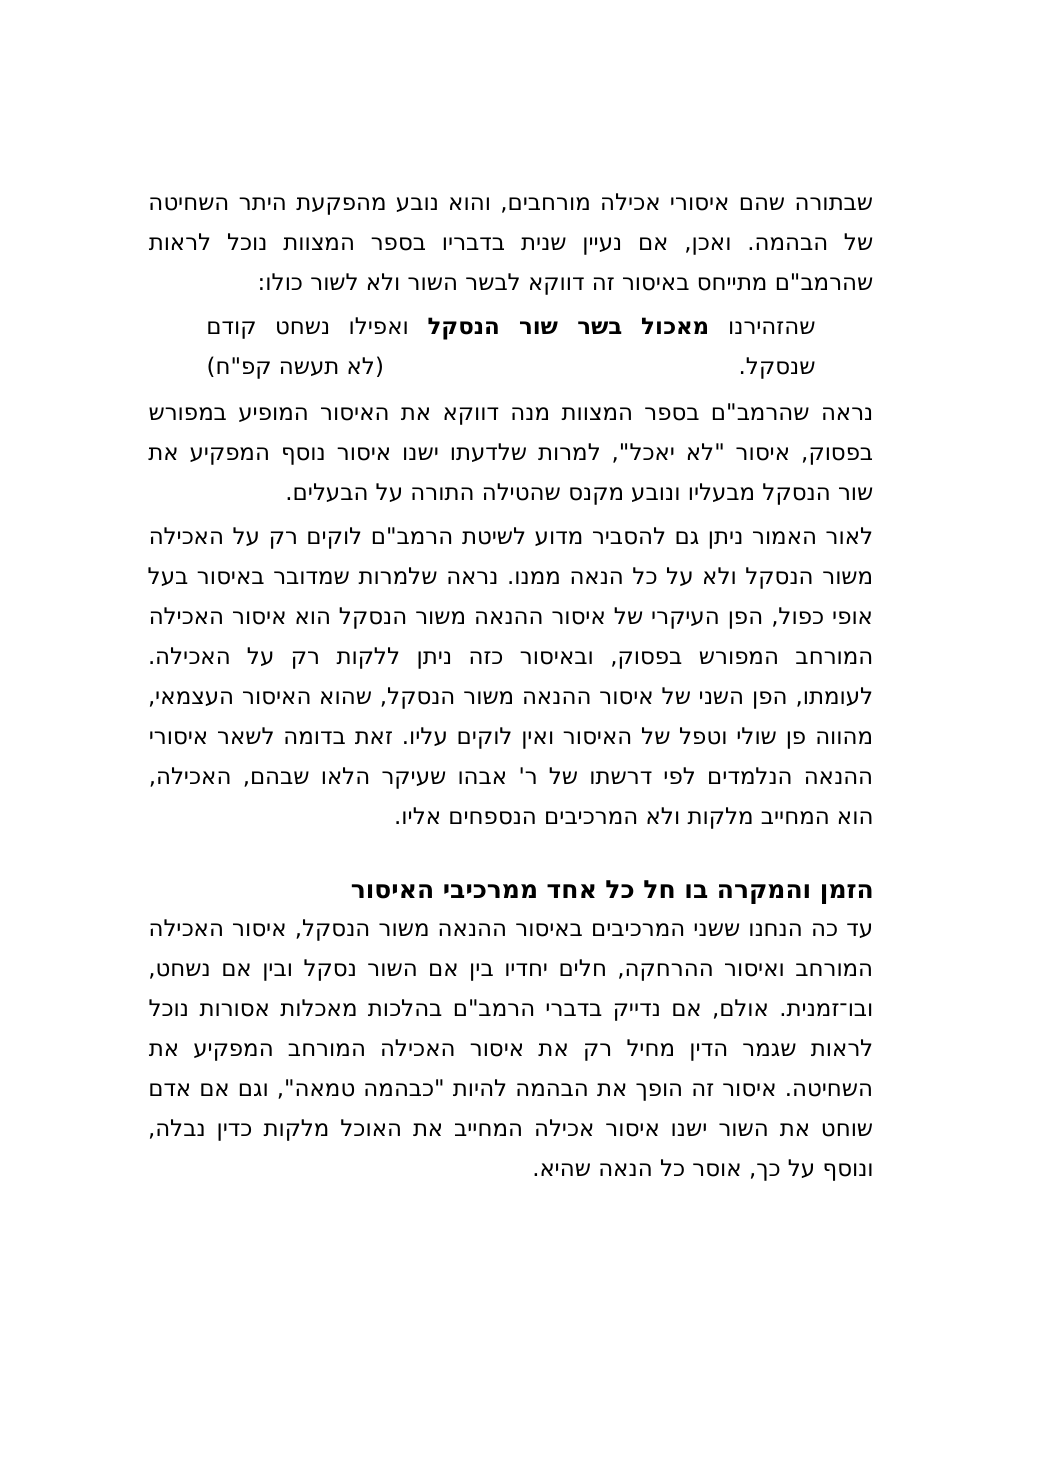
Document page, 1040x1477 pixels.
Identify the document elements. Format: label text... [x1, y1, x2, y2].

text עד כה הנחנו ששני המרכיבים באיסור ההנאה משור הנסקל, איסור האכילה המורחב ואיסור ההרחקה, חלים יחדיו בין אם השור נסקל ובין אם נשחט, ובו־זמנית. אולם, אם נדייק בדברי הרמב"ם בהלכות מאכלות אסורות נוכל לראות שגמר הדין מחיל רק את איסור האכילה המורחב המפקיע את השחיטה. איסור זה הופך את הבהמה להיות "כבהמה טמאה", וגם אם אדם שוחט את השור ישנו איסור אכילה המחייב את האוכל מלקות כדין נבלה, ונוסף על כך, אוסר כל הנאה שהיא. [148, 916, 874, 1182]
text הזמן והמקרה בו חל כל אחד ממרכיבי האיסור [148, 873, 874, 905]
text לאור האמור ניתן גם להסביר מדוע לשיטת הרמב"ם לוקים רק על האכילה משור הנסקל ולא על כל הנאה ממנו. נראה שלמרות שמדובר באיסור בעל אופי כפול, הפן העיקרי של איסור ההנאה משור הנסקל הוא איסור האכילה המורחב המפורש בפסוק, ובאיסור כזה ניתן ללקות רק על האכילה. לעומתו, הפן השני של איסור ההנאה משור הנסקל, שהוא האיסור העצמאי, מהווה פן שולי וטפל של האיסור ואין לוקים עליו. זאת בדומה לשאר איסורי ההנאה הנלמדים לפי דרשתו של ר' אבהו שעיקר הלאו שבהם, האכילה, הוא המחייב מלקות ולא המרכיבים הנספחים אליו. [148, 523, 874, 830]
text מאידך, בספר המצוות הוא מונה את איסורו של שור הנסקל כאיסור אכילה, וזאת משום שישנו גם פן אחר לאיסור. פן זה דומה לשאר איסורי ההנאה שבתורה שהם איסורי אכילה מורחבים, והוא נובע מהפקעת היתר השחיטה של הבהמה. ואכן, אם נעיין שנית בדבריו בספר המצוות נוכל לראות שהרמב"ם מתייחס באיסור זה דווקא לבשר השור ולא לשור כולו: [148, 189, 874, 296]
text שהזהירנו מאכול בשר שור הנסקל ואפילו נשחט קודם שנסקל. (לא תעשה קפ"ח) [206, 313, 816, 380]
text נראה שהרמב"ם בספר המצוות מנה דווקא את האיסור המופיע במפורש בפסוק, איסור "לא יאכל", למרות שלדעתו ישנו איסור נוסף המפקיע את שור הנסקל מבעליו ונובע מקנס שהטילה התורה על הבעלים. [148, 399, 874, 506]
